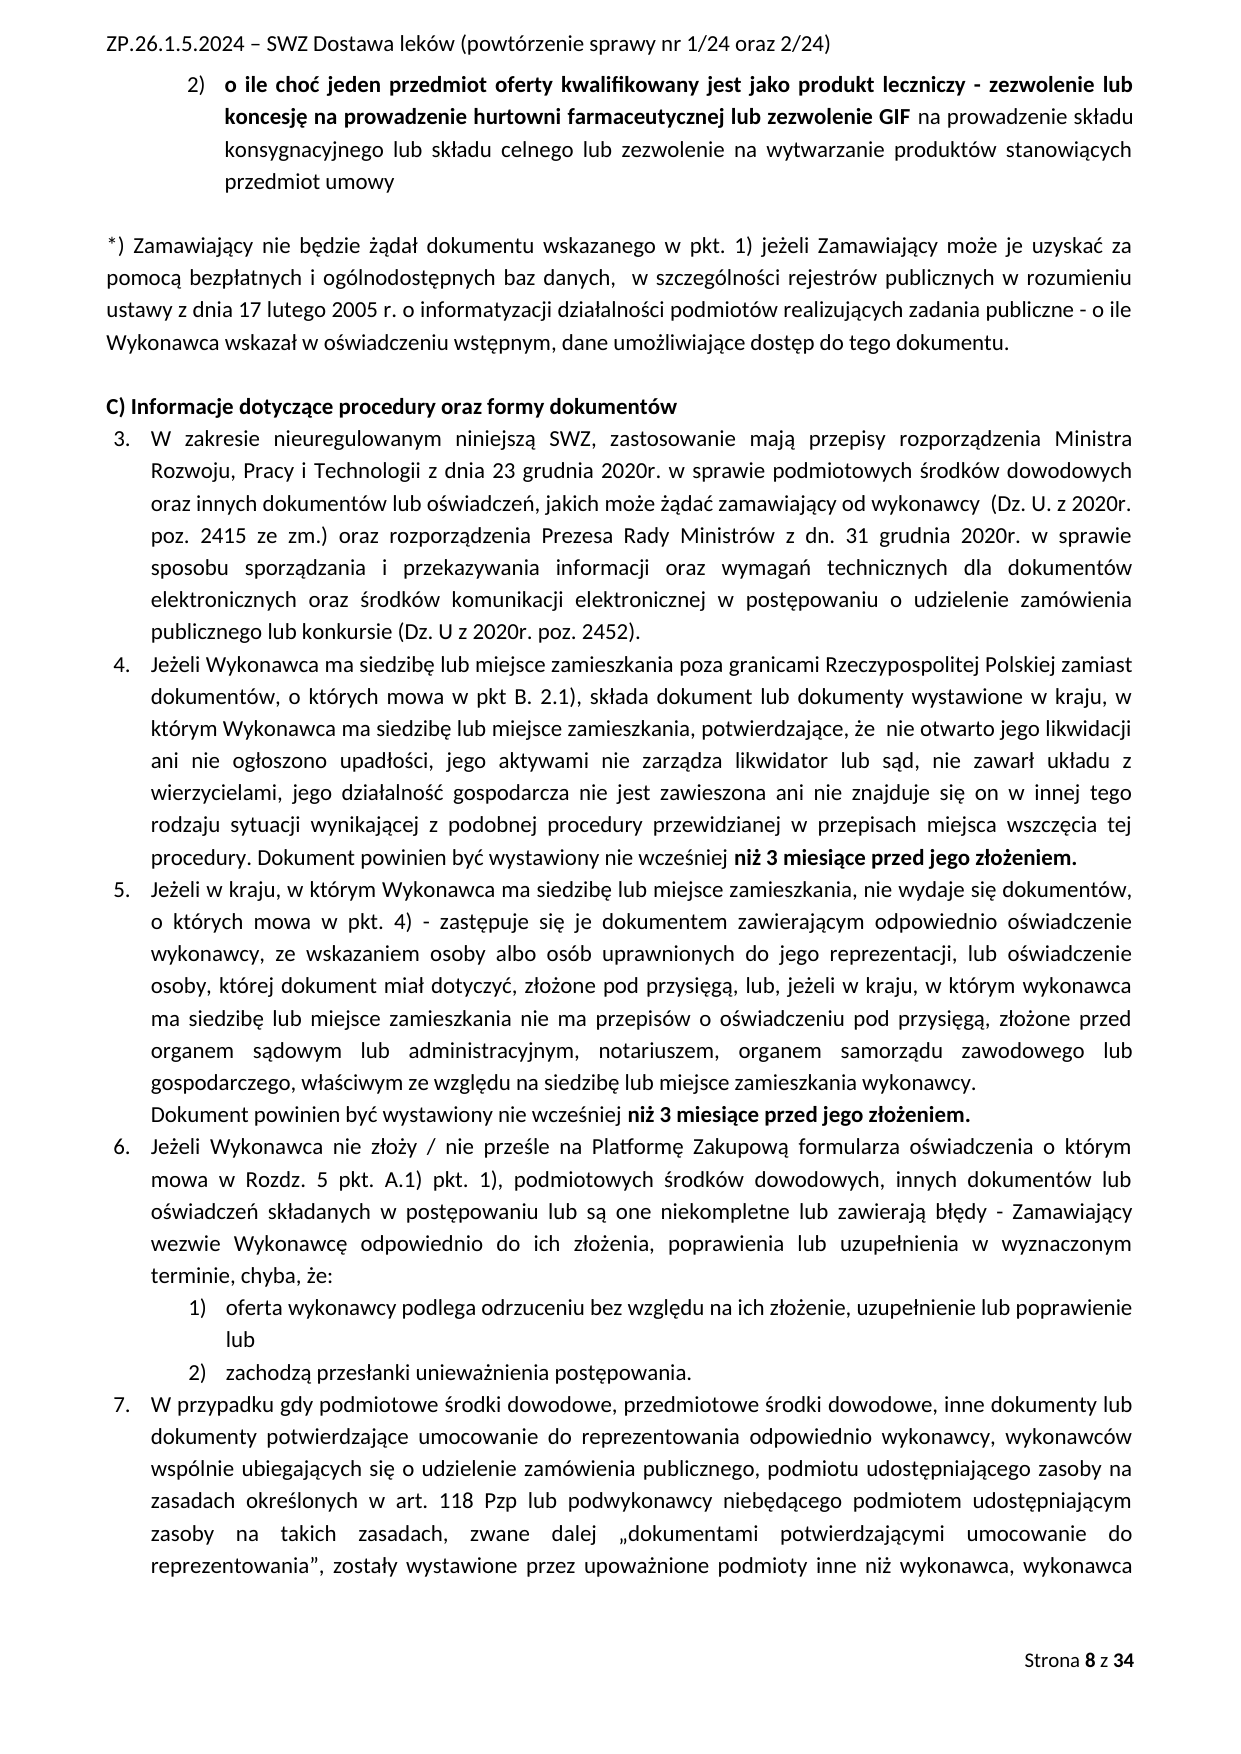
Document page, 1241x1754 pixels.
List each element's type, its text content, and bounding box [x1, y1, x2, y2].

text *) Zamawiający nie będzie żądał dokumentu wskazanego w pkt. 1) jeżeli Zamawiający może je uzyskać za pomocą bezpłatnych i ogólnodostępnych baz danych, w szczególności rejestrów publicznych w rozumieniu ustawy z dnia 17 lutego 2005 r. o informatyzacji działalności podmiotów realizujących zadania publiczne - o ile Wykonawca wskazał w oświadczeniu wstępnym, dane umożliwiające dostęp do tego dokumentu. [106, 231, 1134, 356]
list o ile choć jeden przedmiot oferty kwalifikowany jest jako produkt leczniczy - zezwolenie lub koncesję na prowadzenie hurtowni farmaceutycznej lub zezwolenie GIF na prowadzenie składu konsygnacyjnego lub składu celnego lub zezwolenie na wytwarzanie produktów stanowiących przedmiot umowy [187, 70, 1134, 195]
list Dokument powinien być wystawiony nie wcześniej niż 3 miesiące przed jego złożeniem. [151, 1100, 1134, 1128]
list Jeżeli w kraju, w którym Wykonawca ma siedzibę lub miejsce zamieszkania, nie wydaje się dokumentów, o których mowa w pkt. 4) - zastępuje się je dokumentem zawierającym odpowiednio oświadczenie wykonawcy, ze wskazaniem osoby albo osób uprawnionych do jego reprezentacji, lub oświadczenie osoby, której dokument miał dotyczyć, złożone pod przysięgą, lub, jeżeli w kraju, w którym wykonawca ma siedzibę lub miejsce zamieszkania nie ma przepisów o oświadczeniu pod przysięgą, złożone przed organem sądowym lub administracyjnym, notariuszem, organem samorządu zawodowego lub gospodarczego, właściwym ze względu na siedzibę lub miejsce zamieszkania wykonawcy. [113, 875, 1134, 1096]
list W zakresie nieuregulowanym niniejszą SWZ, zastosowanie mają przepisy rozporządzenia Ministra Rozwoju, Pracy i Technologii z dnia 23 grudnia 2020r. w sprawie podmiotowych środków dowodowych oraz innych dokumentów lub oświadczeń, jakich może żądać zamawiający od wykonawcy (Dz. U. z 2020r. poz. 2415 ze zm.) oraz rozporządzenia Prezesa Rady Ministrów z dn. 31 grudnia 2020r. w sprawie sposobu sporządzania i przekazywania informacji oraz wymagań technicznych dla dokumentów elektronicznych oraz środków komunikacji elektronicznej w postępowaniu o udzielenie zamówienia publicznego lub konkursie (Dz. U z 2020r. poz. 2452). [113, 424, 1134, 646]
list Jeżeli Wykonawca ma siedzibę lub miejsce zamieszkania poza granicami Rzeczypospolitej Polskiej zamiast dokumentów, o których mowa w pkt B. 2.1), składa dokument lub dokumenty wystawione w kraju, w którym Wykonawca ma siedzibę lub miejsce zamieszkania, potwierdzające, że nie otwarto jego likwidacji ani nie ogłoszono upadłości, jego aktywami nie zarządza likwidator lub sąd, nie zawarł układu z wierzycielami, jego działalność gospodarcza nie jest zawieszona ani nie znajduje się on w innej tego rodzaju sytuacji wynikającej z podobnej procedury przewidzianej w przepisach miejsca wszczęcia tej procedury. Dokument powinien być wystawiony nie wcześniej niż 3 miesiące przed jego złożeniem. [113, 650, 1134, 871]
list oferta wykonawcy podlega odrzuceniu bez względu na ich złożenie, uzupełnienie lub poprawienie lub [188, 1293, 1134, 1354]
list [113, 1390, 1134, 1579]
list Jeżeli Wykonawca nie złoży / nie prześle na Platformę Zakupową formularza oświadczenia o którym mowa w Rozdz. 5 pkt. A.1) pkt. 1), podmiotowych środków dowodowych, innych dokumentów lub oświadczeń składanych w postępowaniu lub są one niekompletne lub zawierają błędy - Zamawiający wezwie Wykonawcę odpowiednio do ich złożenia, poprawienia lub uzupełnienia w wyznaczonym terminie, chyba, że: [113, 1132, 1134, 1289]
text C) Informacje dotyczące procedury oraz formy dokumentów [106, 392, 1134, 420]
list zachodzą przesłanki unieważnienia postępowania. [188, 1358, 1134, 1386]
